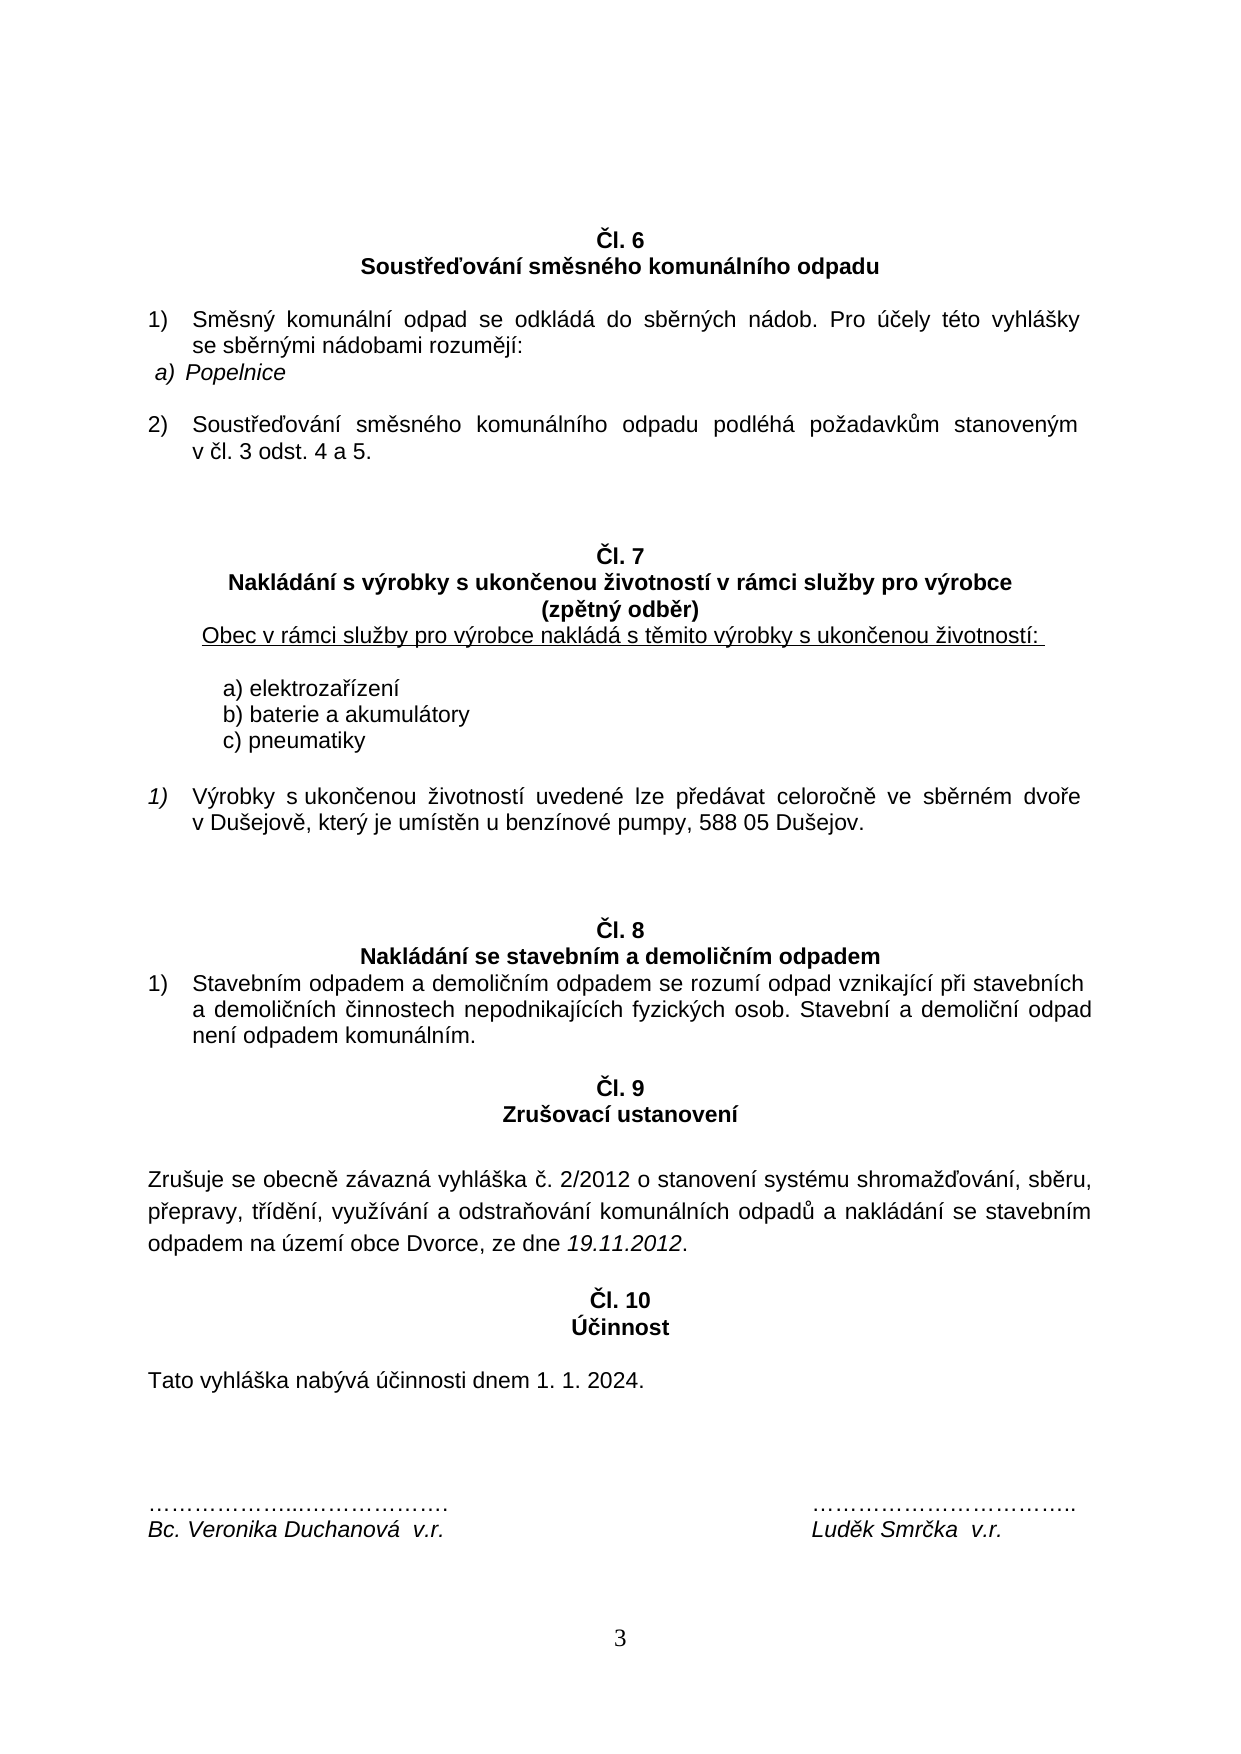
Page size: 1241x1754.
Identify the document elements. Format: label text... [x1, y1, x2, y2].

text Zrušovací ustanovení [148, 1101, 1092, 1128]
subtitle Nakládání s výrobky s ukončenou životností v rámci služby pro výrobce [148, 569, 1092, 596]
text Soustřeďování směsného komunálního odpadu [148, 253, 1092, 279]
text b) baterie a akumulátory [223, 701, 1092, 727]
text ………………...………………. …………………………….. [148, 1490, 1092, 1516]
list Směsný komunální odpad se odkládá do sběrných nádob. Pro účely této vyhlášky se sběrnými nádobami rozumějí: [148, 306, 1092, 358]
text Nakládání se stavebním a demoličním odpadem [148, 943, 1092, 969]
subtitle Obec v rámci služby pro výrobce nakládá s těmito výrobky s ukončenou životností: [148, 622, 1092, 648]
list Stavebním odpadem a demoličním odpadem se rozumí odpad vznikající při stavebních a demoličních činnostech nepodnikajících fyzických osob. Stavební a demoliční odpad není odpadem komunálním. [148, 969, 1092, 1048]
text Bc. Veronika Duchanová v.r. Luděk Smrčka v.r. [148, 1516, 1092, 1542]
text Tato vyhláška nabývá účinnosti dnem 1. 1. 2024. [148, 1367, 1092, 1393]
text Čl. 7 [148, 543, 1092, 569]
text Zrušuje se obecně závazná vyhláška č. 2/2012 o stanovení systému shromažďování, sběru, přepravy, třídění, využívání a odstraňování komunálních odpadů a nakládání se stavebním odpadem na území obce Dvorce, ze dne 19.11.2012. [148, 1166, 1092, 1256]
text Čl. 9 [148, 1075, 1092, 1101]
list Soustřeďování směsného komunálního odpadu podléhá požadavkům stanoveným v čl. 3 odst. 4 a 5. [148, 411, 1092, 464]
text Čl. 10 [148, 1287, 1092, 1314]
text a) elektrozařízení [223, 675, 1092, 701]
list Popelnice [148, 358, 1092, 385]
text Účinnost [148, 1314, 1092, 1340]
text c) pneumatiky [223, 727, 1092, 754]
subtitle (zpětný odběr) [148, 596, 1092, 622]
text Čl. 6 [148, 227, 1092, 253]
list Výrobky s ukončenou životností uvedené lze předávat celoročně ve sběrném dvoře v Dušejově, který je umístěn u benzínové pumpy, 588 05 Dušejov. [148, 783, 1092, 835]
text Čl. 8 [148, 917, 1092, 943]
